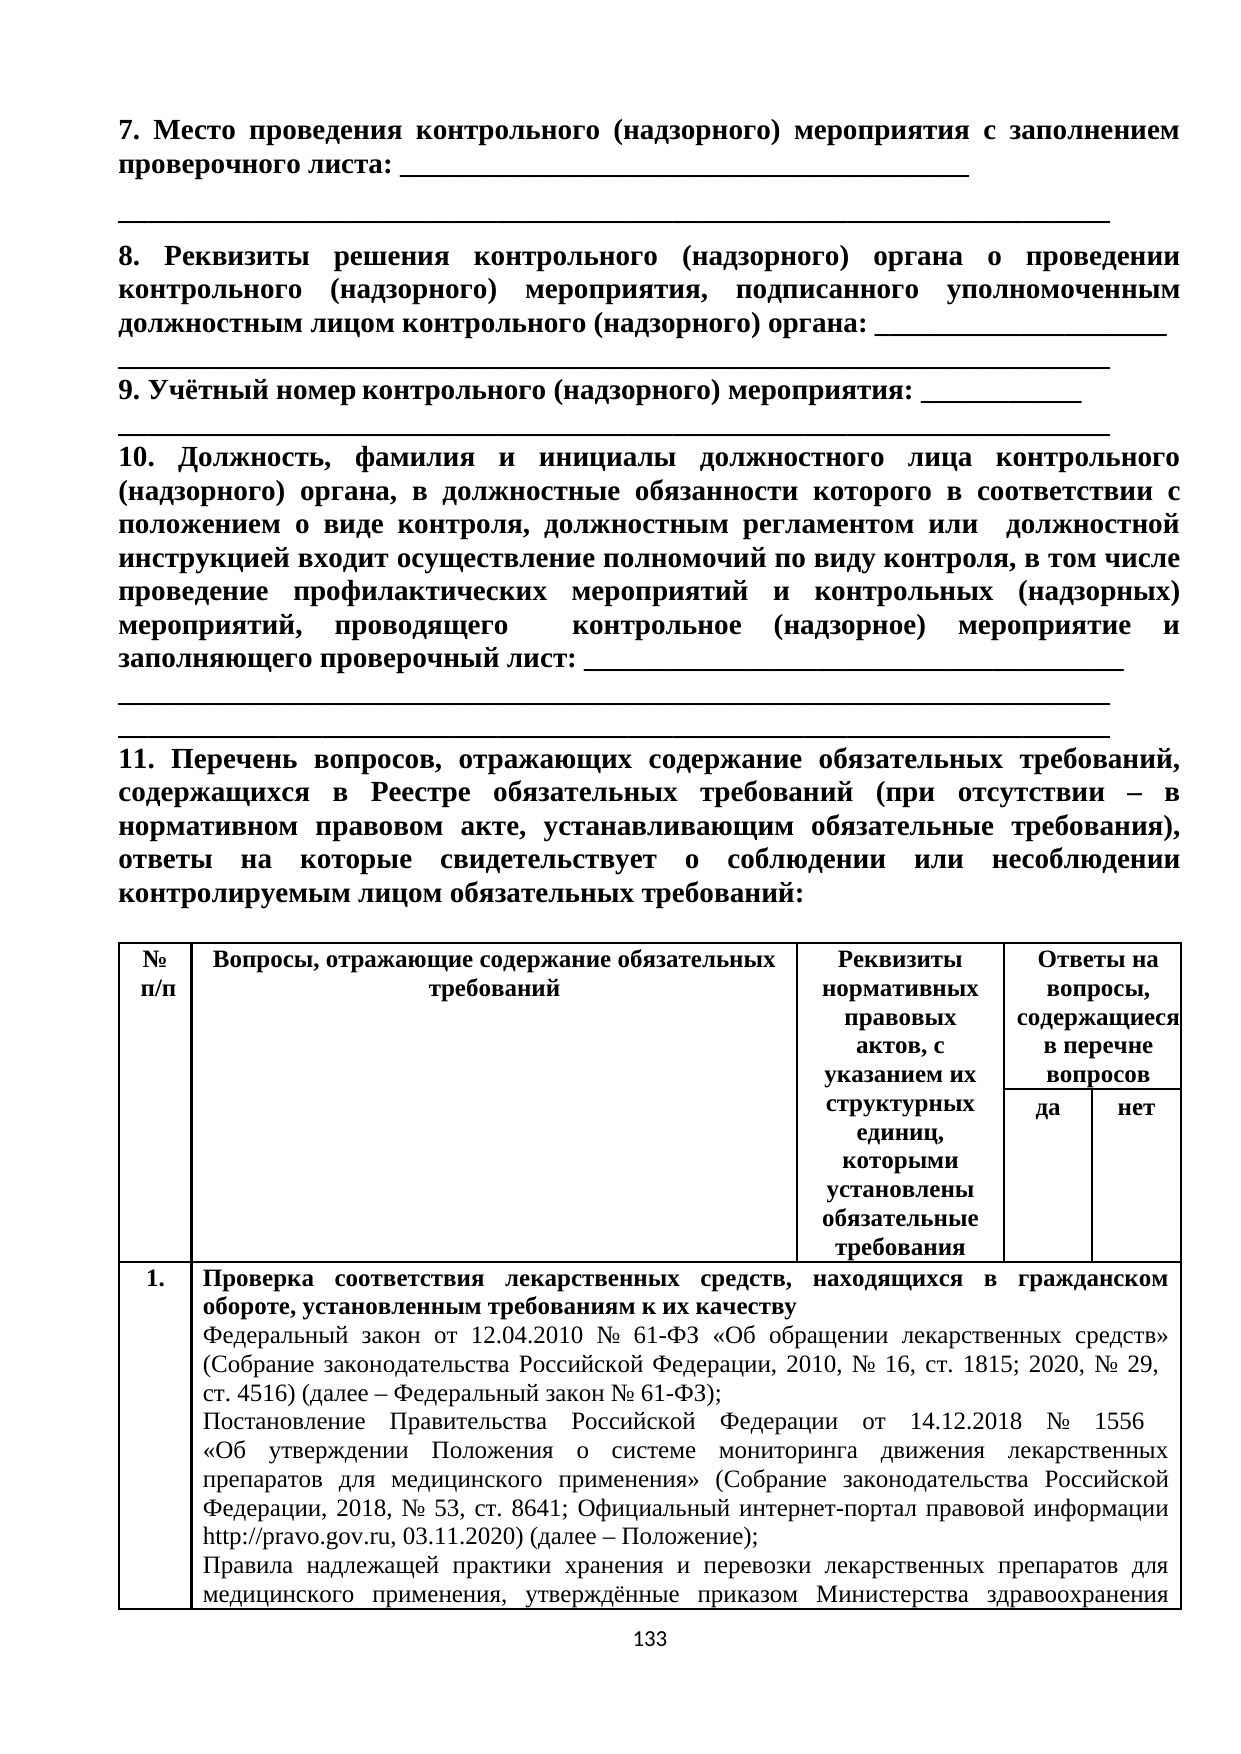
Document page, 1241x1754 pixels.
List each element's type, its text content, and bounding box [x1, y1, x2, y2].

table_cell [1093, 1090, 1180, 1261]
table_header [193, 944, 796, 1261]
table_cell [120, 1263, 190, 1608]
text 10. Должность, фамилия и инициалы должностного лица контрольного (надзорного) органа, в должностные обязанности которого в соответствии с положением о виде контроля, должностным регламентом или должностной инструкцией входит осуществление полномочий по виду контроля, в том числе проведение профилактических мероприятий и контрольных (надзорных) мероприятий, проводящего контрольное (надзорное) мероприятие и заполняющего проверочный лист: _____________________________________ [118, 439, 1181, 674]
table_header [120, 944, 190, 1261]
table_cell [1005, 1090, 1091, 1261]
text ____________________________________________________________________ [118, 674, 1181, 707]
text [118, 192, 1181, 225]
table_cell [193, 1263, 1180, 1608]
text 8. Реквизиты решения контрольного (надзорного) органа о проведении контрольного (надзорного) мероприятия, подписанного уполномоченным должностным лицом контрольного (надзорного) органа: ____________________ [118, 238, 1181, 338]
text ____________________________________________________________________ [118, 707, 1181, 741]
text 9. Учётный номер контрольного (надзорного) мероприятия: ___________ [118, 372, 1181, 406]
text ____________________________________________________________________ [118, 406, 1181, 439]
text ____________________________________________________________________ [118, 338, 1181, 372]
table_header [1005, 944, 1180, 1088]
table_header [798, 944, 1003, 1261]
text 11. Перечень вопросов, отражающих содержание обязательных требований, содержащихся в Реестре обязательных требований (при отсутствии – в нормативном правовом акте, устанавливающим обязательные требования), ответы на которые свидетельствует о соблюдении или несоблюдении контролируемым лицом обязательных требований: [118, 741, 1181, 909]
text 7. Место проведения контрольного (надзорного) мероприятия с заполнением проверочного листа: _______________________________________ [118, 112, 1181, 179]
